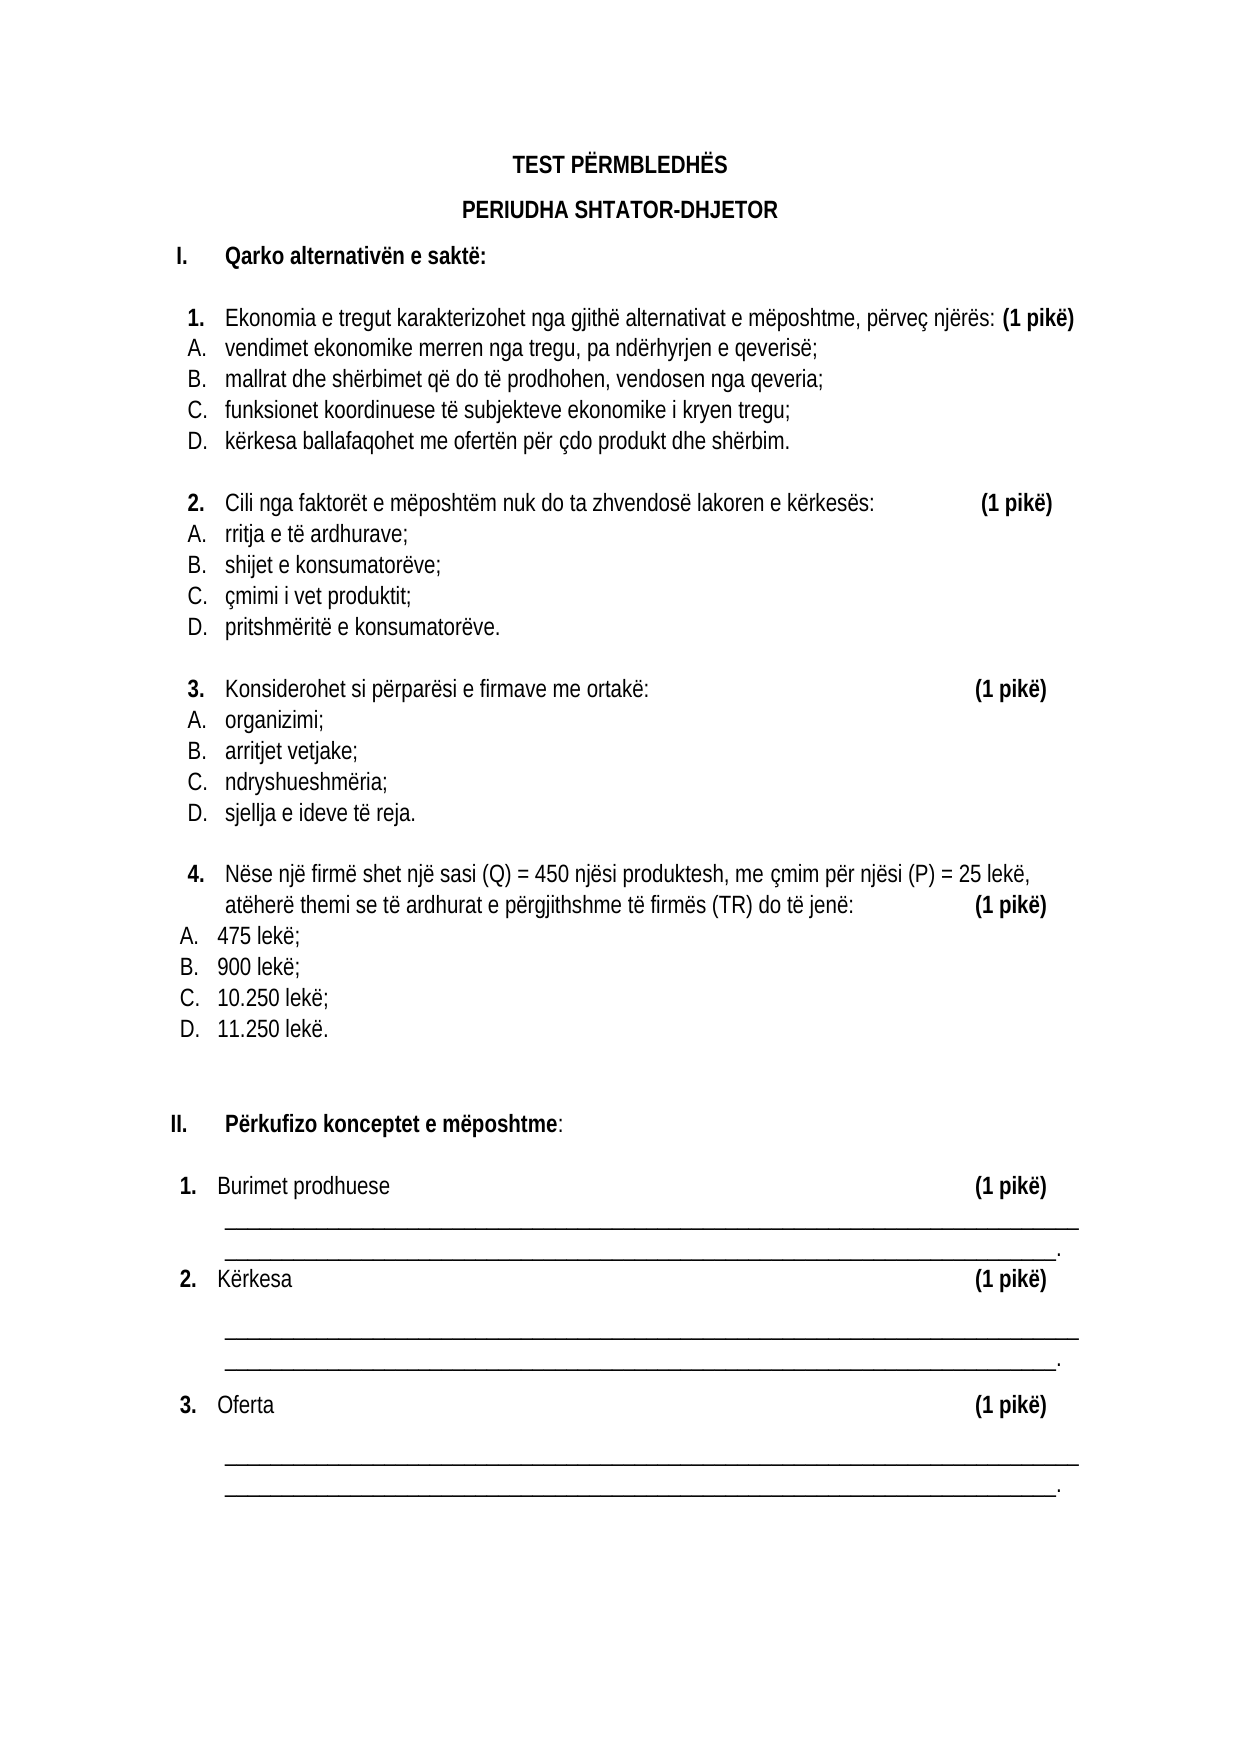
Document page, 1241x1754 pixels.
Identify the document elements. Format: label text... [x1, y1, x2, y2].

text TEST PËRMBLEDHËS [150, 150, 1090, 179]
text PERIUDHA SHTATOR-DHJETOR [150, 195, 1090, 224]
list arritjet vetjake; [187, 736, 1090, 764]
list Nëse një firmë shet një sasi (Q) = 450 njësi produktesh, me çmim për njësi (P) = 25 lekë, atëherë themi se të ardhurat e përgjithshme të firmës (TR) do të jenë: (1 pikë) [187, 859, 1090, 919]
list rritja e të ardhurave; [187, 519, 1090, 548]
list Konsiderohet si përparësi e firmave me ortakë: (1 pikë) [187, 674, 1090, 702]
list 10.250 lekë; [179, 983, 1090, 1012]
list ____________________________________________________________________________________________________________________________________________________. [225, 1202, 1090, 1262]
list ndryshueshmëria; [187, 767, 1090, 795]
list Qarko alternativën e saktë: [187, 241, 1090, 269]
list çmimi i vet produktit; [187, 581, 1090, 609]
list 475 lekë; [179, 921, 1090, 950]
list Cili nga faktorët e mëposhtëm nuk do ta zhvendosë lakoren e kërkesës: (1 pikë) [187, 488, 1090, 517]
list kërkesa ballafaqohet me ofertën për çdo produkt dhe shërbim. [187, 426, 1090, 455]
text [225, 1438, 1090, 1497]
list Oferta (1 pikë) [179, 1390, 1090, 1419]
list Përkufizo konceptet e mëposhtme: [187, 1109, 1090, 1138]
list pritshmëritë e konsumatorëve. [187, 612, 1090, 641]
list mallrat dhe shërbimet që do të prodhohen, vendosen nga qeveria; [187, 364, 1090, 393]
list vendimet ekonomike merren nga tregu, pa ndërhyrjen e qeverisë; [187, 333, 1090, 362]
text ____________________________________________________________________________________________________________________________________________________. [225, 1312, 1090, 1371]
list Ekonomia e tregut karakterizohet nga gjithë alternativat e mëposhtme, përveç njërës: (1 pikë) [187, 302, 1090, 331]
list funksionet koordinuese të subjekteve ekonomike i kryen tregu; [187, 395, 1090, 424]
list organizimi; [187, 705, 1090, 733]
list Kërkesa (1 pikë) [179, 1264, 1090, 1293]
list sjellja e ideve të reja. [187, 797, 1090, 826]
list 11.250 lekë. [179, 1014, 1090, 1043]
list 900 lekë; [179, 952, 1090, 981]
list Burimet prodhuese (1 pikë) [179, 1171, 1090, 1200]
list shijet e konsumatorëve; [187, 550, 1090, 579]
